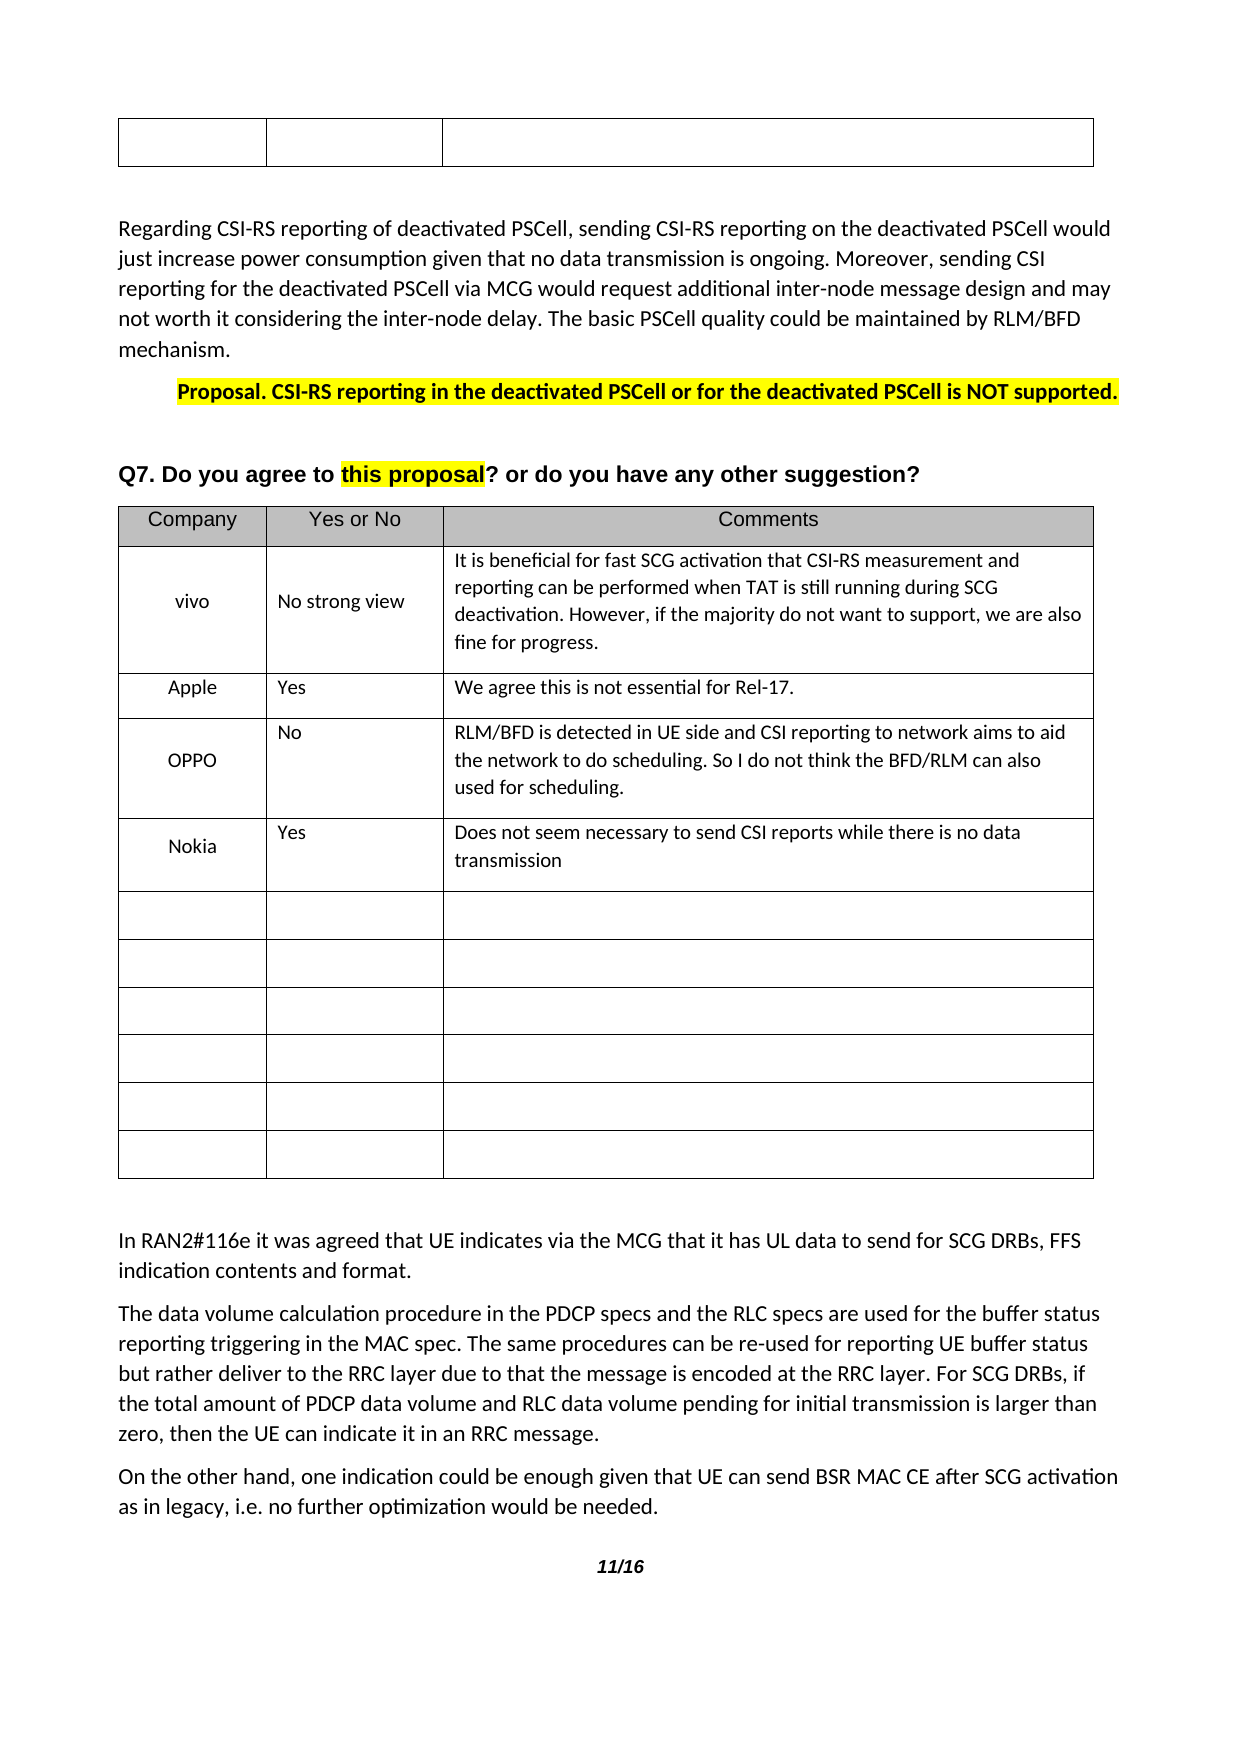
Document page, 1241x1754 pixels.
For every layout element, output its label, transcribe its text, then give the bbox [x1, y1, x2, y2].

text On the other hand, one indication could be enough given that UE can send BSR MAC CE after SCG activation as in legacy, i.e. no further optimization would be needed. [118, 1462, 1122, 1520]
table_cell No [267, 719, 443, 818]
table_cell Yes [267, 819, 443, 891]
table_cell [119, 1035, 266, 1082]
table_cell [267, 119, 442, 166]
table_cell Yes [267, 674, 443, 718]
table_cell RLM/BFD is detected in UE side and CSI reporting to network aims to aid the network to do scheduling. So I do not think the BFD/RLM can also used for scheduling. [444, 719, 1093, 818]
text The data volume calculation procedure in the PDCP specs and the RLC specs are used for the buffer status reporting triggering in the MAC spec. The same procedures can be re-used for reporting UE buffer status but rather deliver to the RRC layer due to that the message is encoded at the RRC layer. For SCG DRBs, if the total amount of PDCP data volume and RLC data volume pending for initial transmission is larger than zero, then the UE can indicate it in an RRC message. [118, 1299, 1122, 1447]
table_cell [267, 988, 443, 1034]
table_cell [444, 892, 1093, 939]
table_cell OPPO [119, 719, 266, 818]
table_cell [443, 119, 1093, 166]
table_header Company [119, 507, 266, 546]
text In RAN2#116e it was agreed that UE indicates via the MCG that it has UL data to send for SCG DRBs, FFS indication contents and format. [118, 1226, 1122, 1284]
table_cell Apple [119, 674, 266, 718]
text Q7. Do you agree to this proposal? or do you have any other suggestion? [485, 461, 1122, 487]
table_cell [267, 1035, 443, 1082]
table_cell [444, 988, 1093, 1034]
table_cell [267, 1131, 443, 1178]
text Regarding CSI-RS reporting of deactivated PSCell, sending CSI-RS reporting on the deactivated PSCell would just increase power consumption given that no data transmission is ongoing. Moreover, sending CSI reporting for the deactivated PSCell via MCG would request additional inter-node message design and may not worth it considering the inter-node delay. The basic PSCell quality could be maintained by RLM/BFD mechanism. [118, 214, 1122, 363]
table_cell vivo [119, 547, 266, 673]
table_cell [119, 892, 266, 939]
table_cell [444, 1083, 1093, 1130]
table_cell [444, 1035, 1093, 1082]
table_cell [119, 1131, 266, 1178]
table_cell Does not seem necessary to send CSI reports while there is no data transmission [444, 819, 1093, 891]
table_cell It is beneficial for fast SCG activation that CSI-RS measurement and reporting can be performed when TAT is still running during SCG deactivation. However, if the majority do not want to support, we are also fine for progress. [444, 547, 1093, 673]
table_cell [119, 940, 266, 987]
table_cell We agree this is not essential for Rel-17. [444, 674, 1093, 718]
table_cell [267, 1083, 443, 1130]
table_cell [119, 988, 266, 1034]
table_cell [119, 119, 266, 166]
table_cell Nokia [119, 819, 266, 891]
table_cell [444, 940, 1093, 987]
table_cell [119, 1083, 266, 1130]
table_cell [444, 1131, 1093, 1178]
table_cell No strong view [267, 547, 443, 673]
table_header Yes or No [267, 507, 443, 546]
table_cell [267, 940, 443, 987]
table_cell [267, 892, 443, 939]
text Q7. Do you agree to this proposal? or do you have any other suggestion? [118, 461, 341, 487]
text Proposal. CSI-RS reporting in the deactivated PSCell or for the deactivated PSCell is NOT supported. [118, 377, 1122, 405]
table_header Comments [444, 507, 1093, 546]
